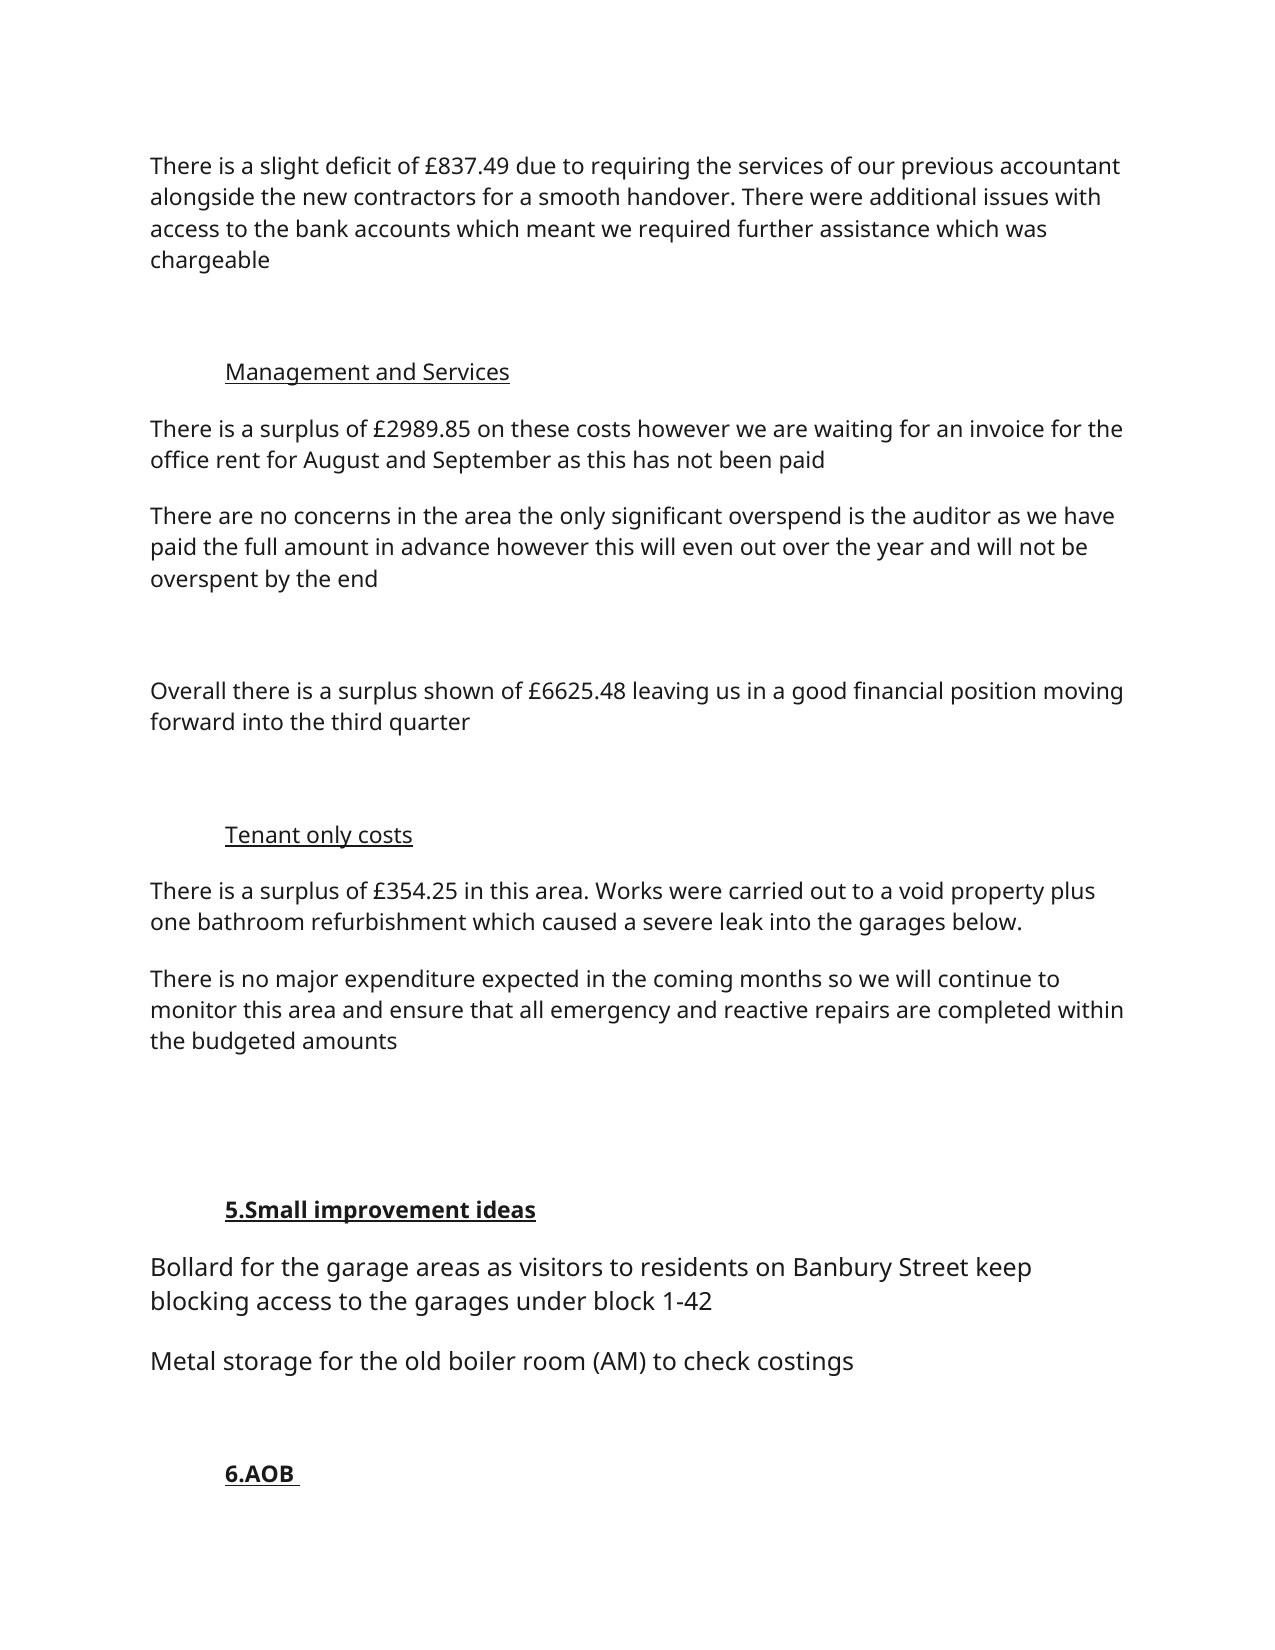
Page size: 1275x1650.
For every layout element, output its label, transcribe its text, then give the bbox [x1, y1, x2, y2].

text There is a surplus of £354.25 in this area. Works were carried out to a void property plus one bathroom refurbishment which caused a severe leak into the garages below. [150, 875, 1125, 937]
text There is a surplus of £2989.85 on these costs however we are waiting for an invoice for the office rent for August and September as this has not been paid [150, 412, 1125, 475]
text Tenant only costs [225, 819, 1125, 850]
text 6.AOB [225, 1458, 1125, 1490]
text There is a slight deficit of £837.49 due to requiring the services of our previous accountant alongside the new contractors for a smooth handover. There were additional issues with access to the bank accounts which meant we required further assistance which was chargeable [150, 150, 1125, 275]
text Bollard for the garage areas as visitors to residents on Banbury Street keep blocking access to the garages under block 1-42 [150, 1250, 1125, 1318]
text There is no major expenditure expected in the coming months so we will continue to monitor this area and ensure that all emergency and reactive repairs are completed within the budgeted amounts [150, 962, 1125, 1056]
text There are no concerns in the area the only significant overspend is the auditor as we have paid the full amount in advance however this will even out over the year and will not be overspent by the end [150, 500, 1125, 594]
text Management and Services [225, 356, 1125, 387]
text 5.Small improvement ideas [225, 1194, 1125, 1225]
text Overall there is a surplus shown of £6625.48 leaving us in a good financial position moving forward into the third quarter [150, 675, 1125, 737]
text Metal storage for the old boiler room (AM) to check costings [150, 1343, 1125, 1377]
